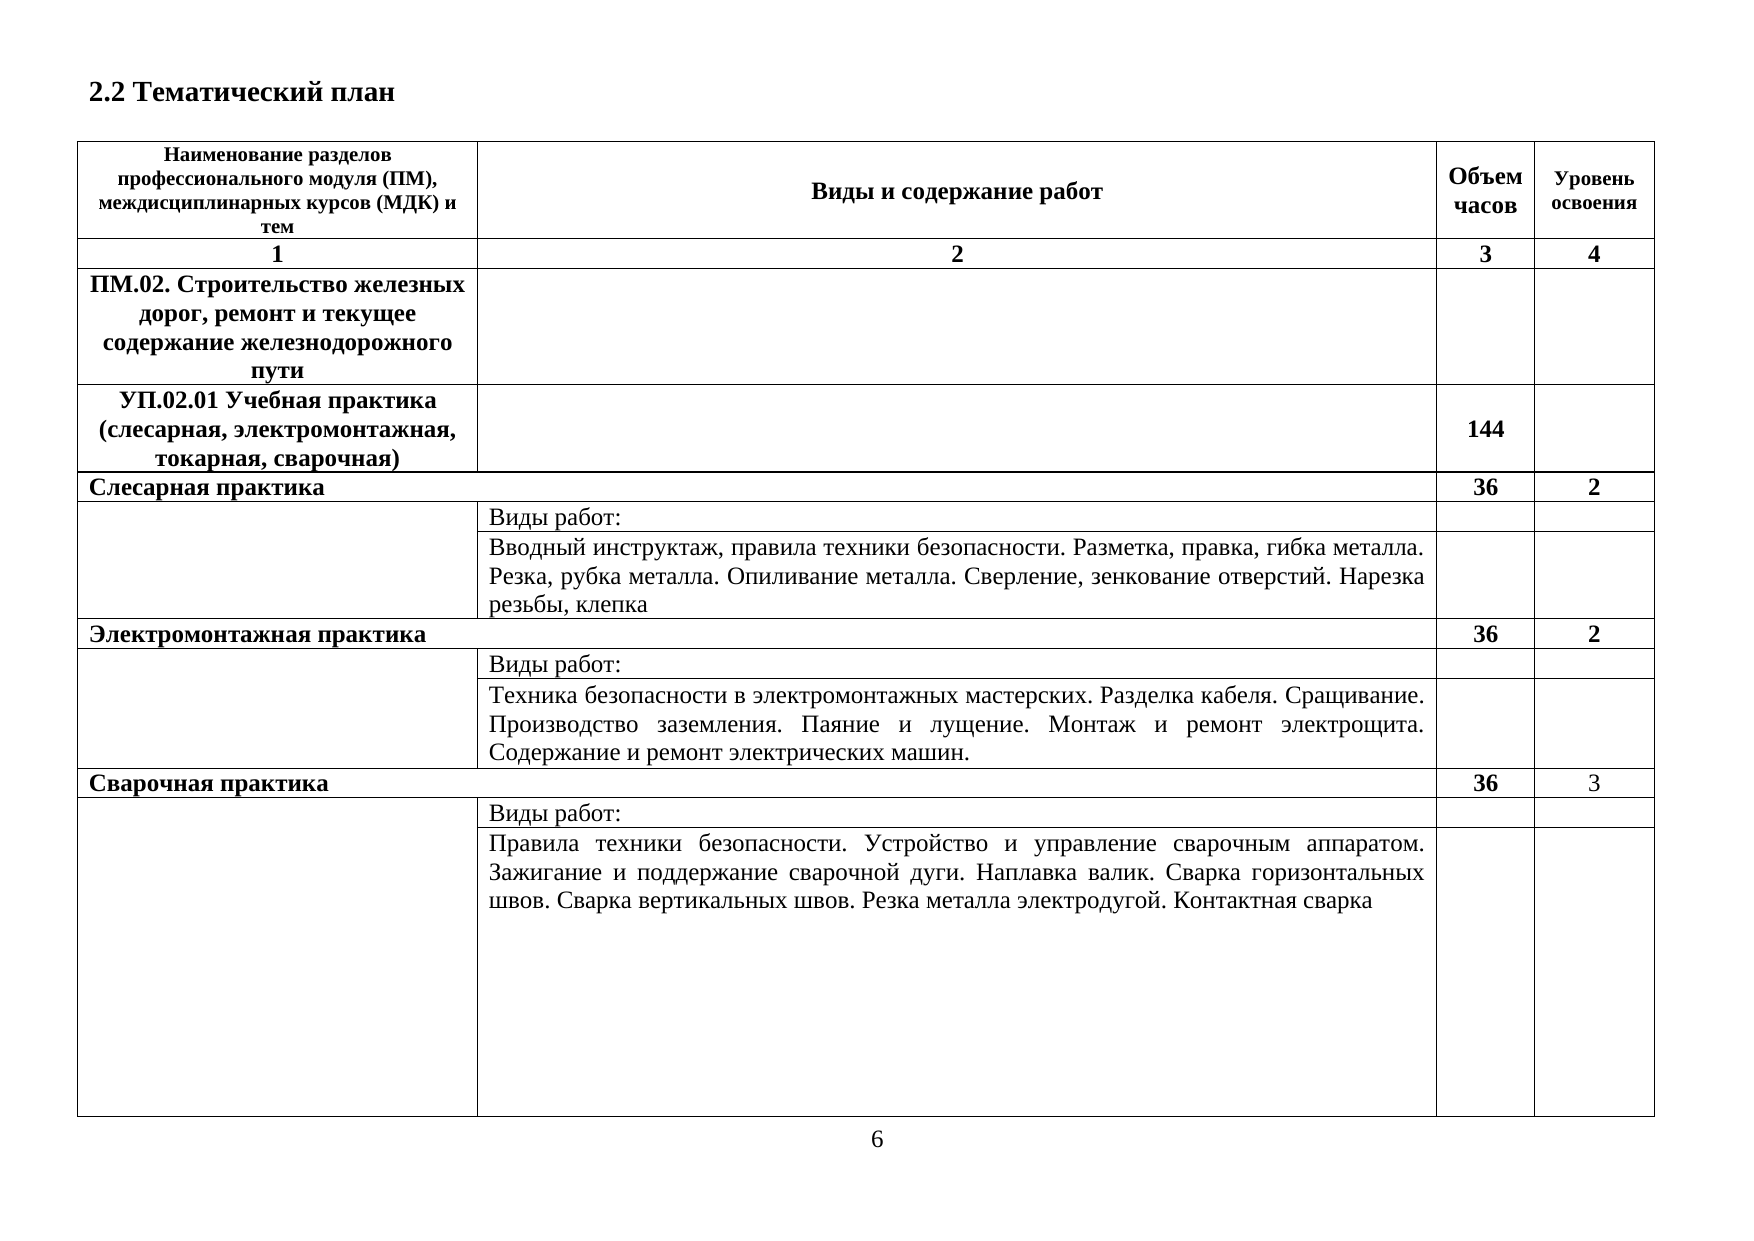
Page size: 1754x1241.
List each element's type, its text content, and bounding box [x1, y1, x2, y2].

table_cell [1535, 828, 1654, 1116]
table_cell [1535, 649, 1654, 678]
table_cell 2 [1535, 619, 1654, 648]
table_cell Виды работ: [478, 502, 1436, 531]
table_cell Слесарная практика [78, 473, 1436, 501]
table_cell Правила техники безопасности. Устройство и управление сварочным аппаратом. Зажигание и поддержание сварочной дуги. Наплавка валик. Сварка горизонтальных швов. Сварка вертикальных швов. Резка металла электродугой. Контактная сварка [478, 828, 1436, 1116]
table_cell Вводный инструктаж, правила техники безопасности. Разметка, правка, гибка металла. Резка, рубка металла. Опиливание металла. Сверление, зенкование отверстий. Нарезка резьбы, клепка [478, 532, 1436, 618]
table_header Уровень освоения [1535, 142, 1654, 238]
table_cell 36 [1437, 473, 1534, 501]
table_cell 144 [1437, 385, 1534, 471]
table_cell 1 [78, 239, 477, 268]
table_cell 3 [1535, 769, 1654, 797]
table_cell Виды работ: [478, 798, 1436, 827]
table_cell 36 [1437, 769, 1534, 797]
table_cell [1535, 532, 1654, 618]
text 2.2 Тематический план [89, 74, 1665, 107]
table_header Виды и содержание работ [478, 142, 1436, 238]
table_cell [1437, 269, 1534, 384]
table_cell [78, 798, 477, 1116]
table_header Наименование разделов профессионального модуля (ПМ), междисциплинарных курсов (МДК) и тем [78, 142, 477, 238]
table_cell [1535, 269, 1654, 384]
table_cell Электромонтажная практика [78, 619, 1436, 648]
table_cell [1437, 828, 1534, 1116]
table_cell [78, 649, 477, 767]
table_cell УП.02.01 Учебная практика (слесарная, электромонтажная, токарная, сварочная) [78, 385, 477, 471]
table_cell [1437, 532, 1534, 618]
table_cell [478, 385, 1436, 471]
table_cell ПМ.02. Строительство железных дорог, ремонт и текущее содержание железнодорожного пути [78, 269, 477, 384]
table_cell Техника безопасности в электромонтажных мастерских. Разделка кабеля. Сращивание. Производство заземления. Паяние и лущение. Монтаж и ремонт электрощита. Содержание и ремонт электрических машин. [478, 679, 1436, 767]
table_cell 36 [1437, 619, 1534, 648]
table_cell [1437, 502, 1534, 531]
table_cell [1437, 798, 1534, 827]
table_cell [1535, 679, 1654, 767]
table_cell [1535, 502, 1654, 531]
table_cell 3 [1437, 239, 1534, 268]
table_cell Сварочная практика [78, 769, 1436, 797]
table_cell [1437, 679, 1534, 767]
table_cell [78, 502, 477, 618]
table_cell [1535, 798, 1654, 827]
table_cell [478, 269, 1436, 384]
table_header Объем часов [1437, 142, 1534, 238]
table_cell 2 [478, 239, 1436, 268]
table_cell 2 [1535, 473, 1654, 501]
table_cell [1535, 385, 1654, 471]
table_cell Виды работ: [478, 649, 1436, 678]
table_cell 4 [1535, 239, 1654, 268]
table_cell [1437, 649, 1534, 678]
